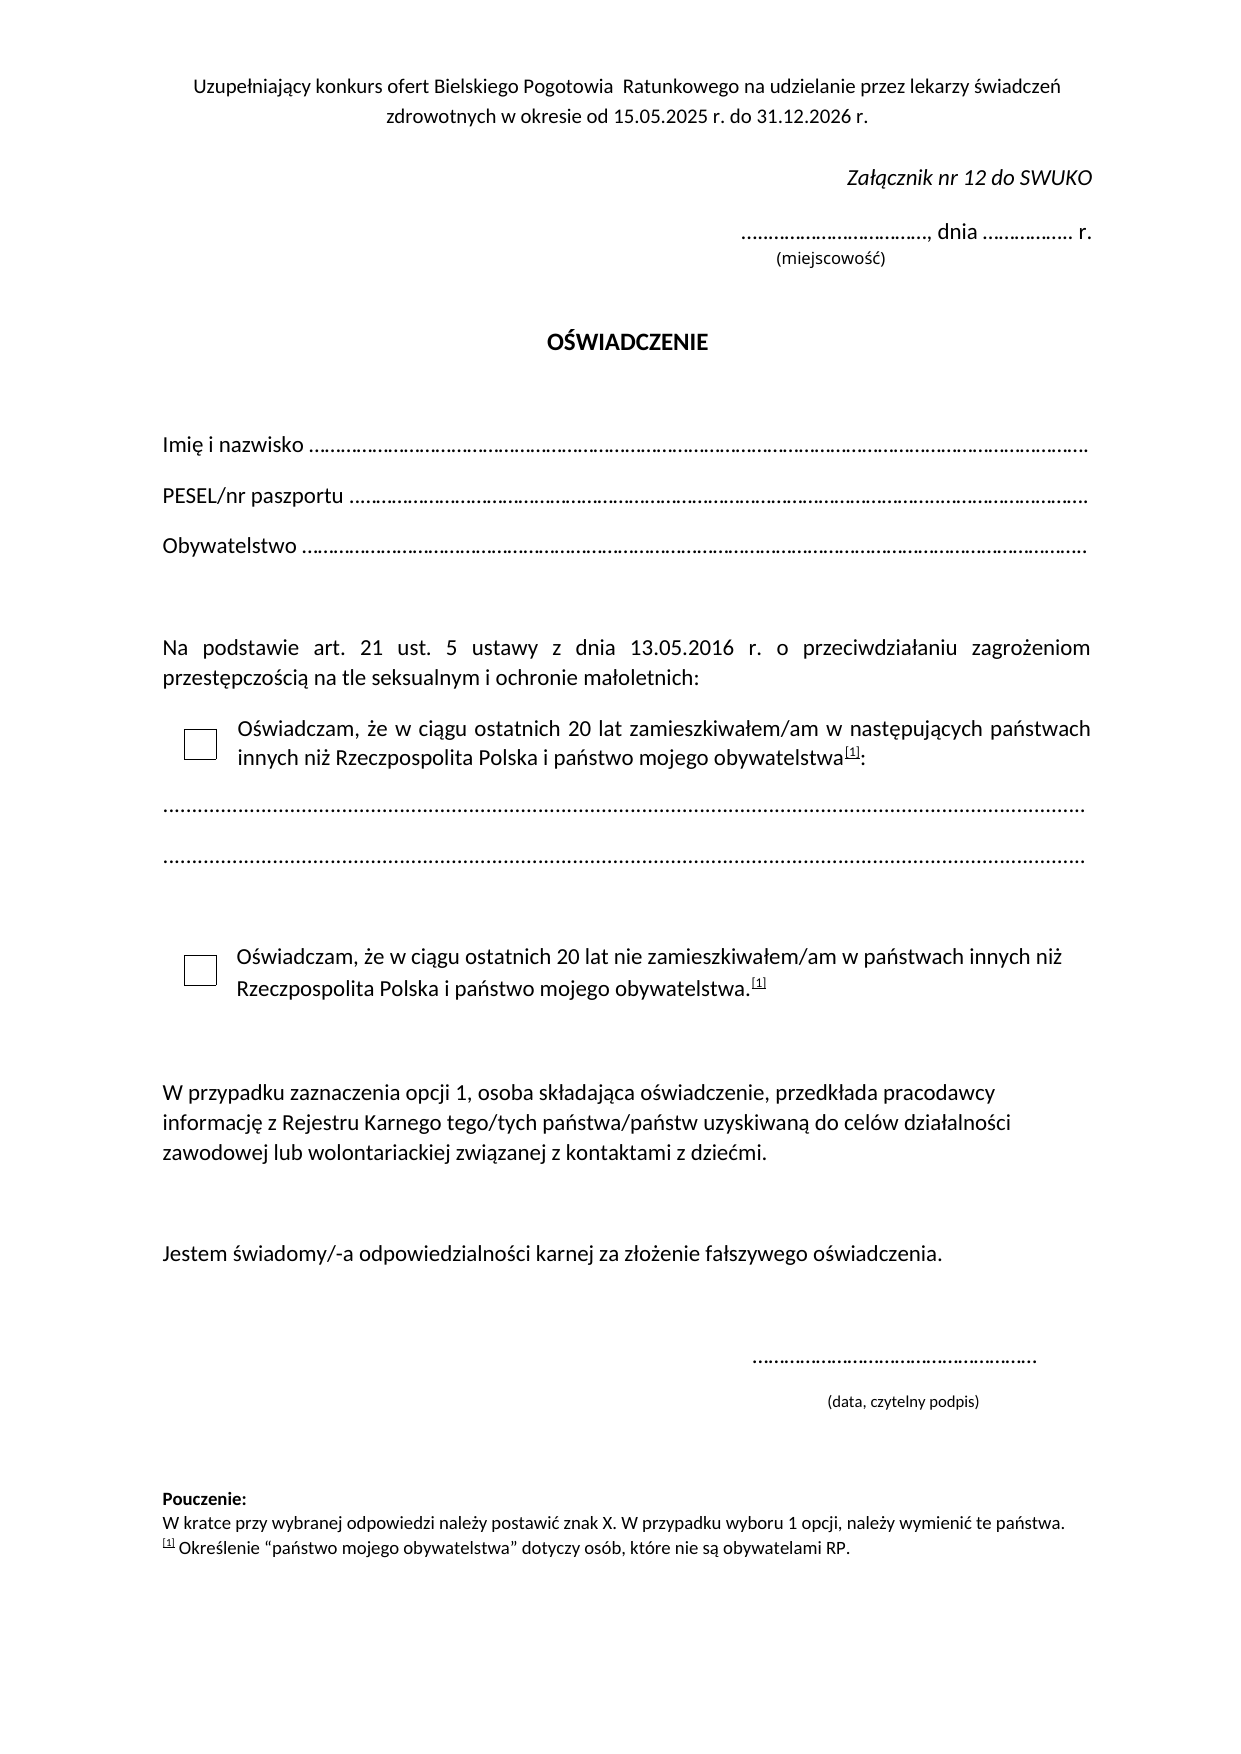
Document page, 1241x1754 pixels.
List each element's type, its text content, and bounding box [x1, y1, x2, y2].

text Oświadczam, że w ciągu ostatnich 20 lat nie zamieszkiwałem/am w państwach innych niż Rzeczpospolita Polska i państwo mojego obywatelstwa.[1] [236, 942, 1093, 1002]
text Załącznik nr 12 do SWUKO [679, 163, 1093, 191]
text ……………………………………………… [679, 1341, 1093, 1369]
text Jestem świadomy/-a odpowiedzialności karnej za złożenie fałszywego oświadczenia. [162, 1239, 1093, 1267]
text Pouczenie: [162, 1487, 1093, 1510]
text PESEL/nr paszportu ..………………………………………………………………………………………………..………………………. [162, 481, 1093, 509]
text …..…………………………, dnia …………….. r. [162, 217, 1093, 245]
text Oświadczam, że w ciągu ostatnich 20 lat zamieszkiwałem/am w następujących państwach innych niż Rzeczpospolita Polska i państwo mojego obywatelstwa[1]: [237, 714, 1093, 772]
text [1] Określenie “państwo mojego obywatelstwa” dotyczy osób, które nie są obywatelami RP. [162, 1536, 1093, 1559]
text ................................................................................................................................................................ [162, 841, 1093, 869]
text Na podstawie art. 21 ust. 5 ustawy z dnia 13.05.2016 r. o przeciwdziałaniu zagrożeniom przestępczością na tle seksualnym i ochronie małoletnich: [162, 633, 1093, 691]
text OŚWIADCZENIE [162, 326, 1093, 356]
text Obywatelstwo ………………………………………………………………………………………………………………………………….. [162, 532, 1093, 559]
text (miejscowość) [162, 247, 1093, 269]
text Imię i nazwisko …………………………………………………………………………………………………………………………………. [162, 430, 1093, 458]
text ................................................................................................................................................................ [162, 790, 1093, 818]
text W przypadku zaznaczenia opcji 1, osoba składająca oświadczenie, przedkłada pracodawcy informację z Rejestru Karnego tego/tych państwa/państw uzyskiwaną do celów działalności zawodowej lub wolontariackiej związanej z kontaktami z dziećmi. [162, 1078, 1093, 1166]
text W kratce przy wybranej odpowiedzi należy postawić znak X. W przypadku wyboru 1 opcji, należy wymienić te państwa. [162, 1511, 1093, 1534]
text (data, czytelny podpis) [827, 1392, 1093, 1412]
